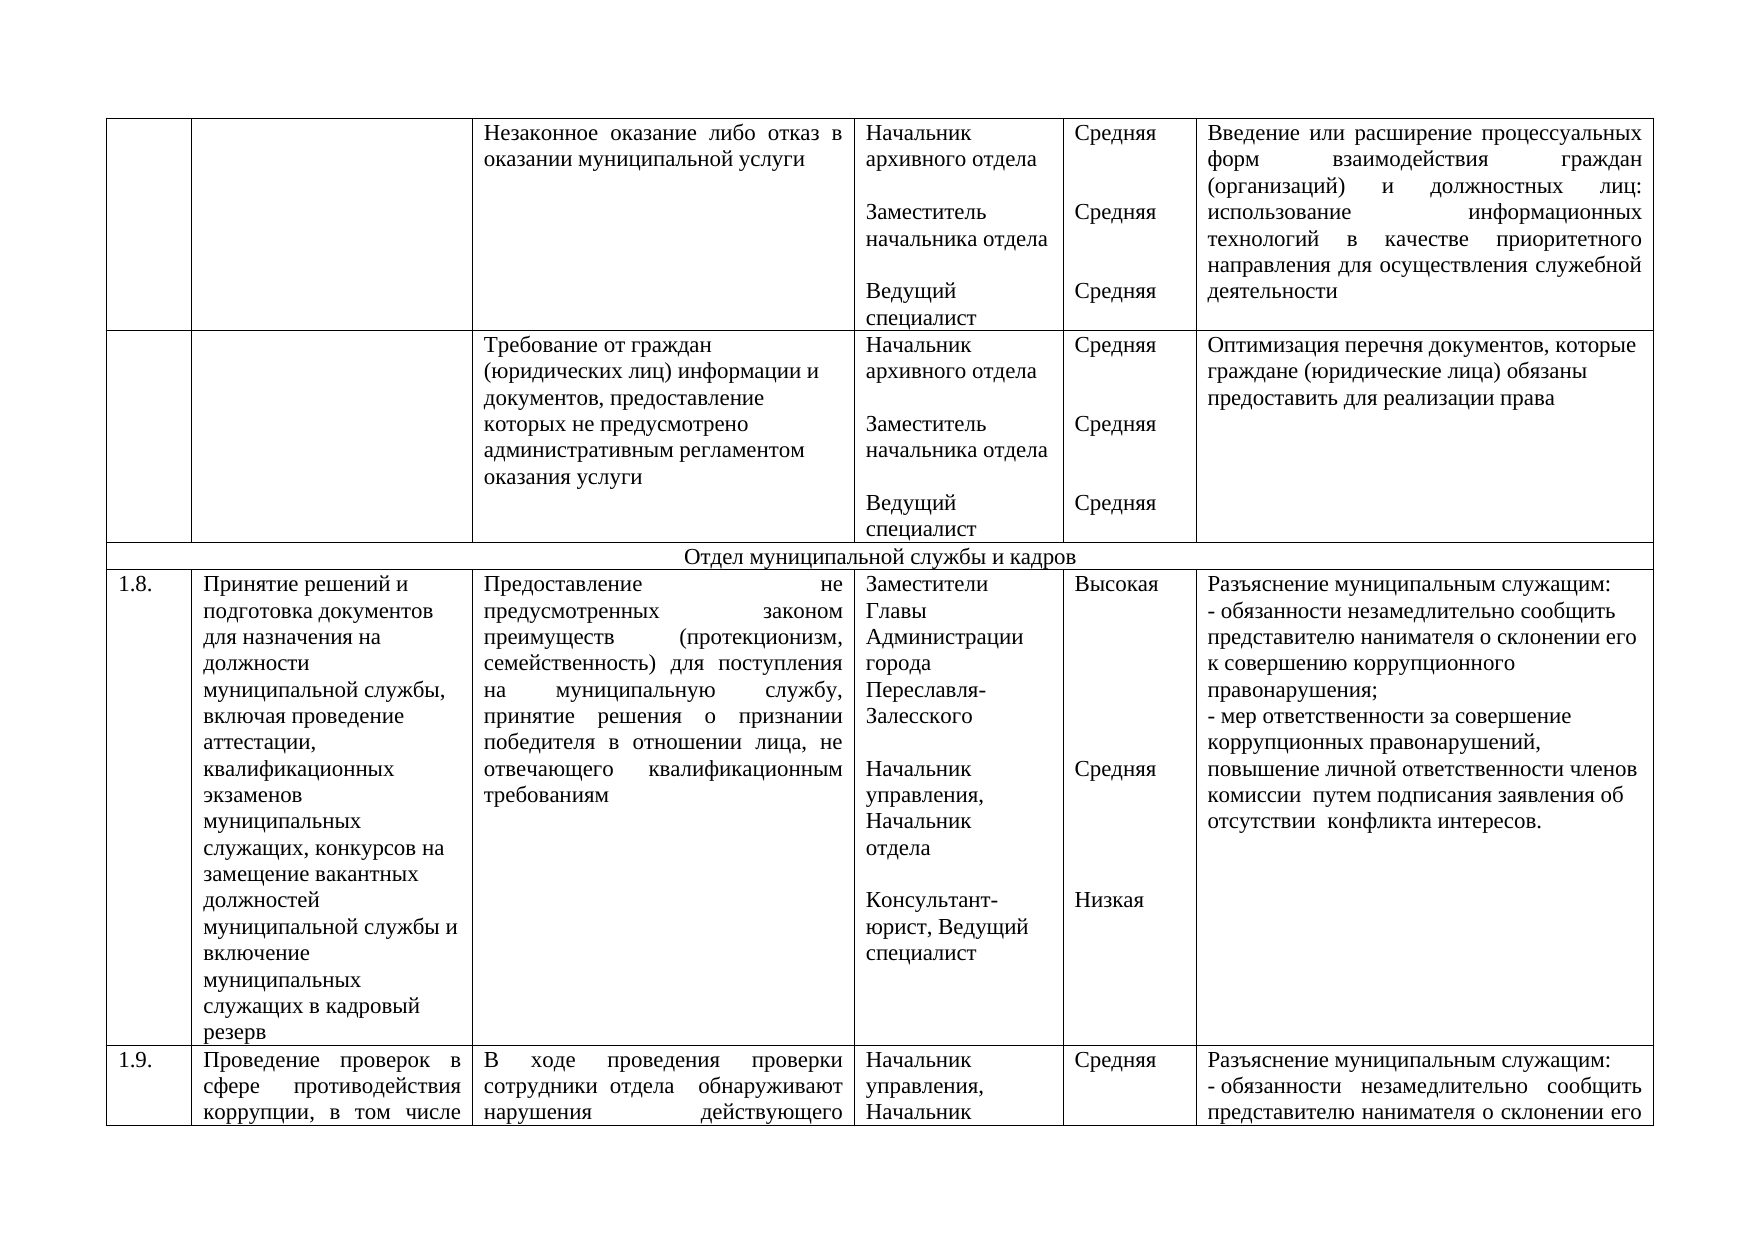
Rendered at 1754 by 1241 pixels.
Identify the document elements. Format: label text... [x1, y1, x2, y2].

table_cell Высокая Средняя Низкая [1064, 570, 1196, 1045]
table_cell [107, 331, 191, 542]
table_cell Принятие решений и подготовка документов для назначения на должности муниципальной службы, включая проведение аттестации, квалификационных экзаменов муниципальных служащих, конкурсов на замещение вакантных должностей муниципальной службы и включение муниципальных служащих в кадровый резерв [192, 570, 472, 1045]
table_cell [192, 119, 472, 330]
table_cell [192, 331, 472, 542]
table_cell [855, 119, 1063, 330]
table_cell Начальник архивного отдела Заместитель начальника отдела Ведущий специалист [855, 331, 1063, 542]
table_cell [1064, 119, 1196, 330]
table_cell Разъяснение муниципальным служащим: - обязанности незамедлительно сообщить представителю нанимателя о склонении его к совершению коррупционного правонарушения; - мер ответственности за совершение коррупционных правонарушений, повышение личной ответственности членов комиссии путем подписания заявления об отсутствии конфликта интересов. [1197, 570, 1653, 1045]
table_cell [192, 1046, 472, 1125]
table_cell Оптимизация перечня документов, которые граждане (юридические лица) обязаны предоставить для реализации права [1197, 331, 1653, 542]
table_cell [855, 1046, 1063, 1125]
table_cell 1.8. [107, 570, 191, 1045]
table_cell Отдел муниципальной службы и кадров [107, 543, 1653, 569]
table_cell Незаконное оказание либо отказ в оказании муниципальной услуги [473, 119, 854, 330]
table_cell Заместители Главы Администрации города Переславля-Залесского Начальник управления, Начальник отдела Консультант-юрист, Ведущий специалист [855, 570, 1063, 1045]
table_cell [107, 119, 191, 330]
table_cell Требование от граждан (юридических лиц) информации и документов, предоставление которых не предусмотрено административным регламентом оказания услуги [473, 331, 854, 542]
table_cell 1.9. [107, 1046, 191, 1125]
table_cell Средняя Средняя [1064, 1046, 1196, 1125]
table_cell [1197, 1046, 1653, 1125]
table_cell Предоставление не предусмотренных законом преимуществ (протекционизм, семейственность) для поступления на муниципальную службу, принятие решения о признании победителя в отношении лица, не отвечающего квалификационным требованиям [473, 570, 854, 1045]
table_cell Введение или расширение процессуальных форм взаимодействия граждан (организаций) и должностных лиц: использование информационных технологий в качестве приоритетного направления для осуществления служебной деятельности [1197, 119, 1653, 330]
table_cell Средняя Средняя Средняя [1064, 331, 1196, 542]
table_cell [473, 1046, 854, 1125]
